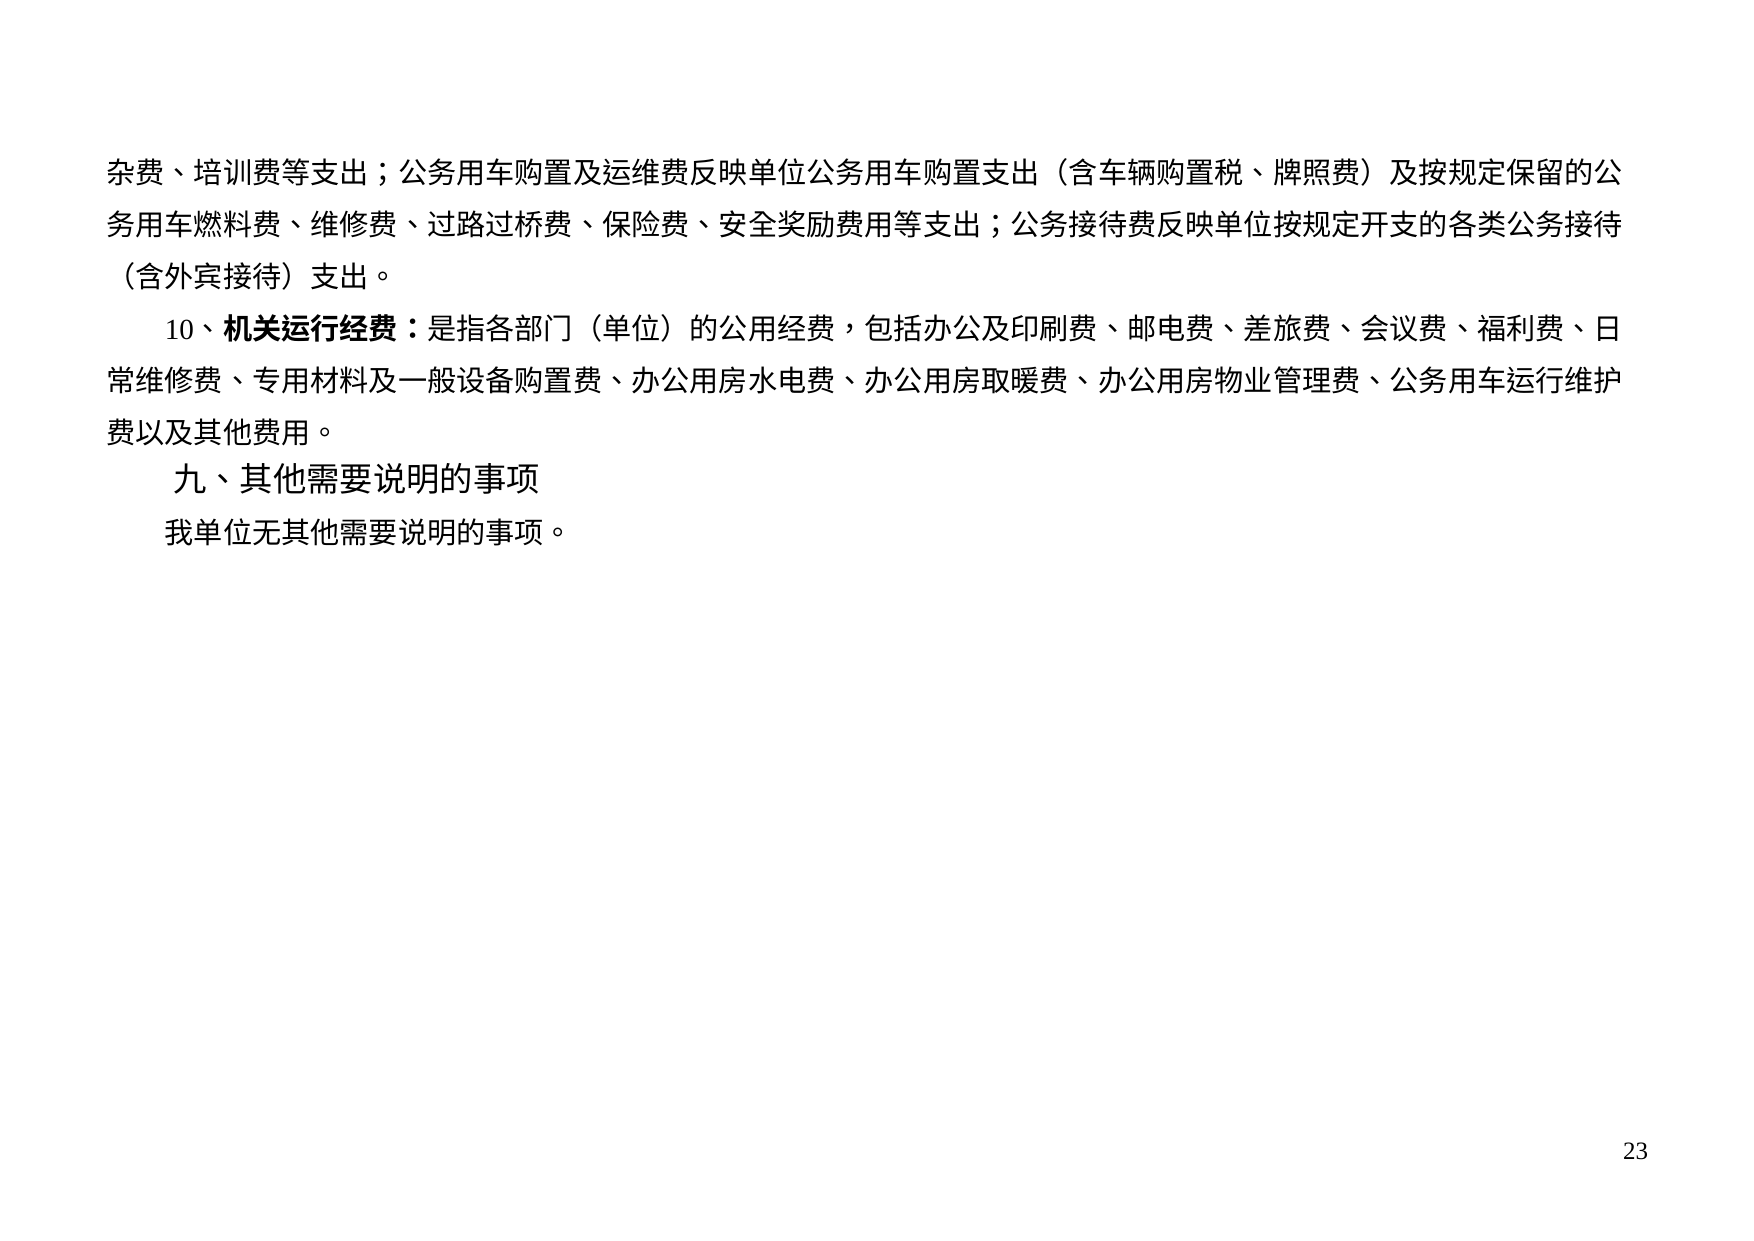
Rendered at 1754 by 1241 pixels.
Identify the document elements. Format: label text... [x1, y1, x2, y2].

text 10、机关运行经费：是指各部门（单位）的公用经费，包括办公及印刷费、邮电费、差旅费、会议费、福利费、日常维修费、专用材料及一般设备购置费、办公用房水电费、办公用房取暖费、办公用房物业管理费、公务用车运行维护费以及其他费用。 [106, 298, 1648, 454]
text 我单位无其他需要说明的事项。 [106, 502, 1648, 554]
text 九、其他需要说明的事项 [106, 455, 1648, 501]
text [106, 142, 1648, 298]
